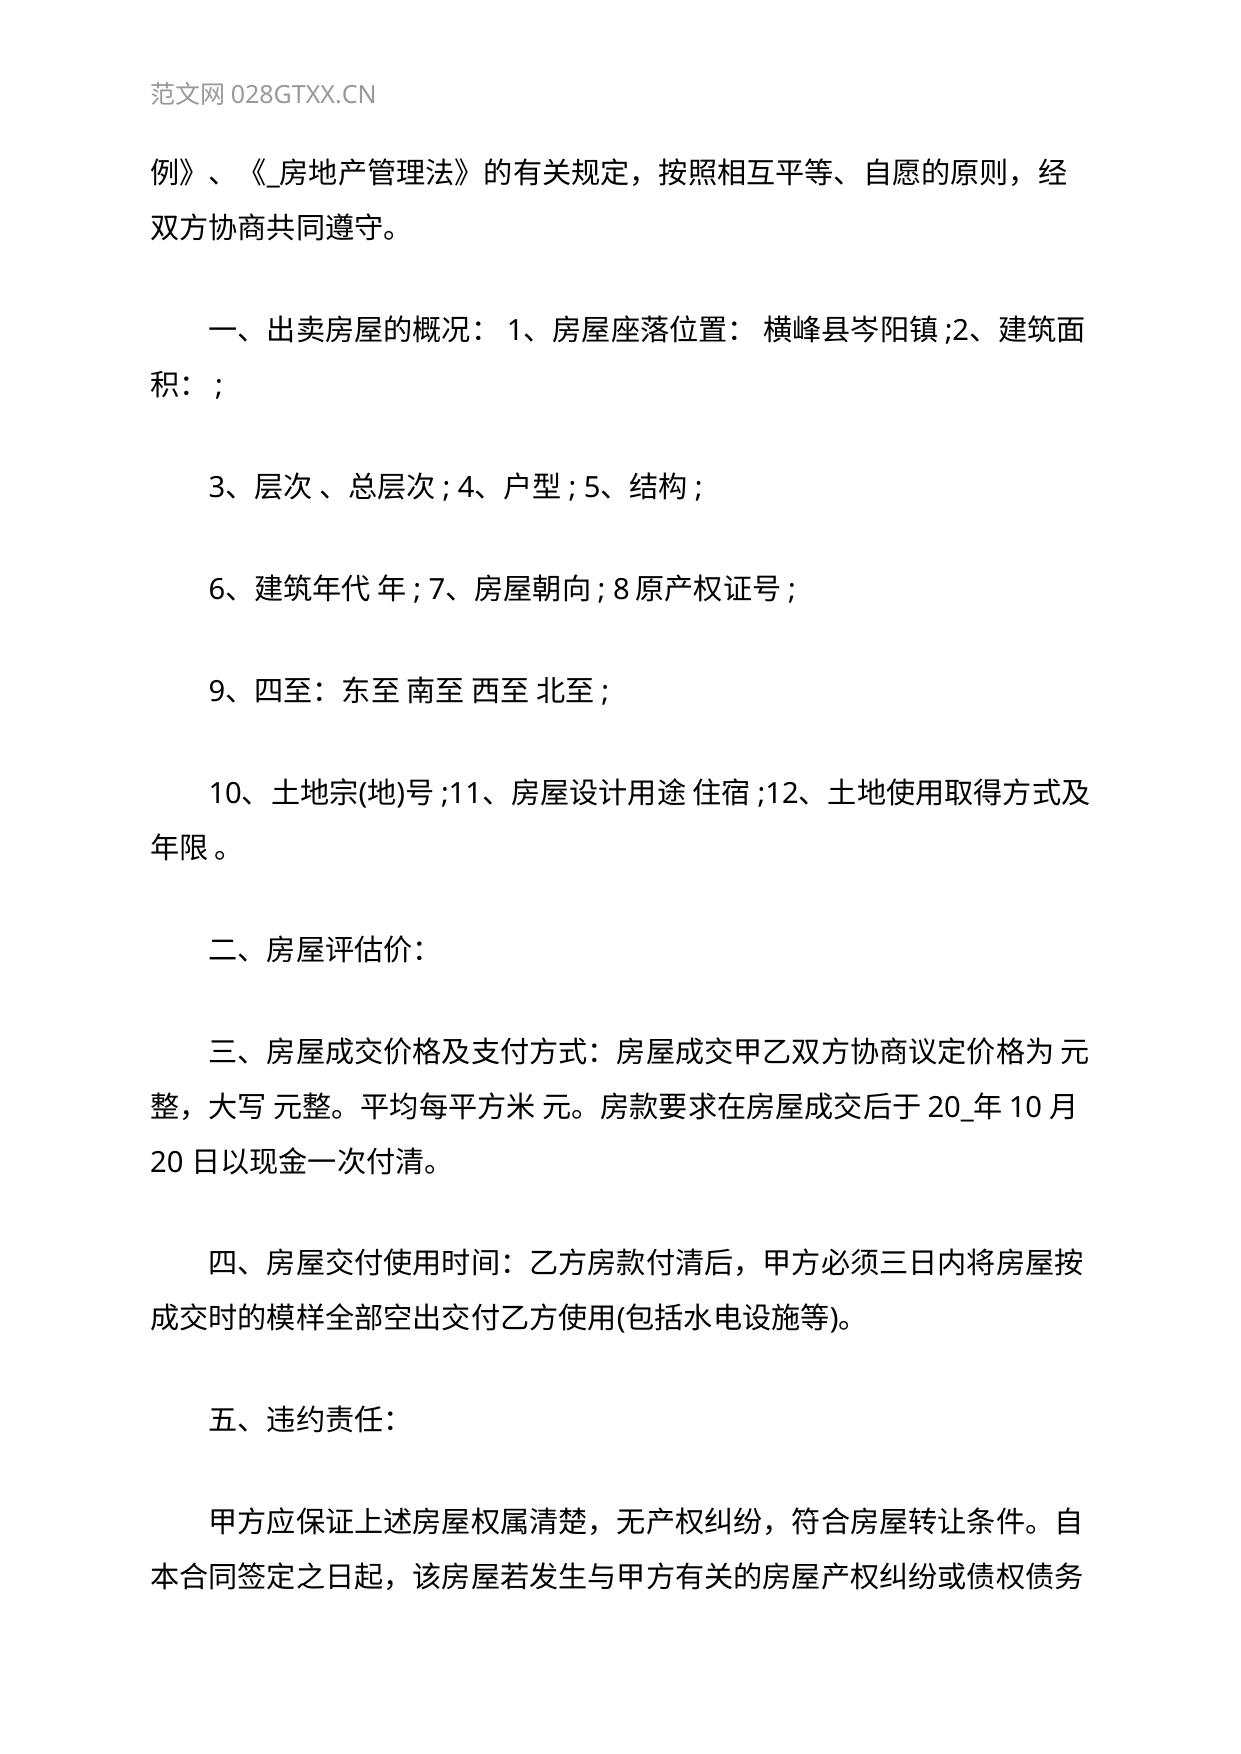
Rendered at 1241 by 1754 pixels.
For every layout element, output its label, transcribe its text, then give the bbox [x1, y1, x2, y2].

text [150, 1499, 1090, 1596]
text 三、房屋成交价格及支付方式：房屋成交甲乙双方协商议定价格为 元整，大写 元整。平均每平方米 元。房款要求在房屋成交后于20_年10 月 20 日以现金一次付清。 [150, 1028, 1090, 1181]
text 9、四至：东至 南至 西至 北至 ; [150, 668, 1090, 710]
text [150, 150, 1090, 247]
text 10、土地宗(地)号 ;11、房屋设计用途 住宿 ;12、土地使用取得方式及年限 。 [150, 770, 1090, 867]
text 3、层次 、总层次 ; 4、户型 ; 5、结构 ; [150, 464, 1090, 506]
text 一、出卖房屋的概况： 1、房屋座落位置： 横峰县岑阳镇 ;2、建筑面积： ; [150, 307, 1090, 404]
text 二、房屋评估价： [150, 926, 1090, 969]
text 五、违约责任： [150, 1397, 1090, 1439]
text 6、建筑年代 年 ; 7、房屋朝向 ; 8原产权证号 ; [150, 566, 1090, 608]
text 四、房屋交付使用时间：乙方房款付清后，甲方必须三日内将房屋按成交时的模样全部空出交付乙方使用(包括水电设施等)。 [150, 1240, 1090, 1337]
